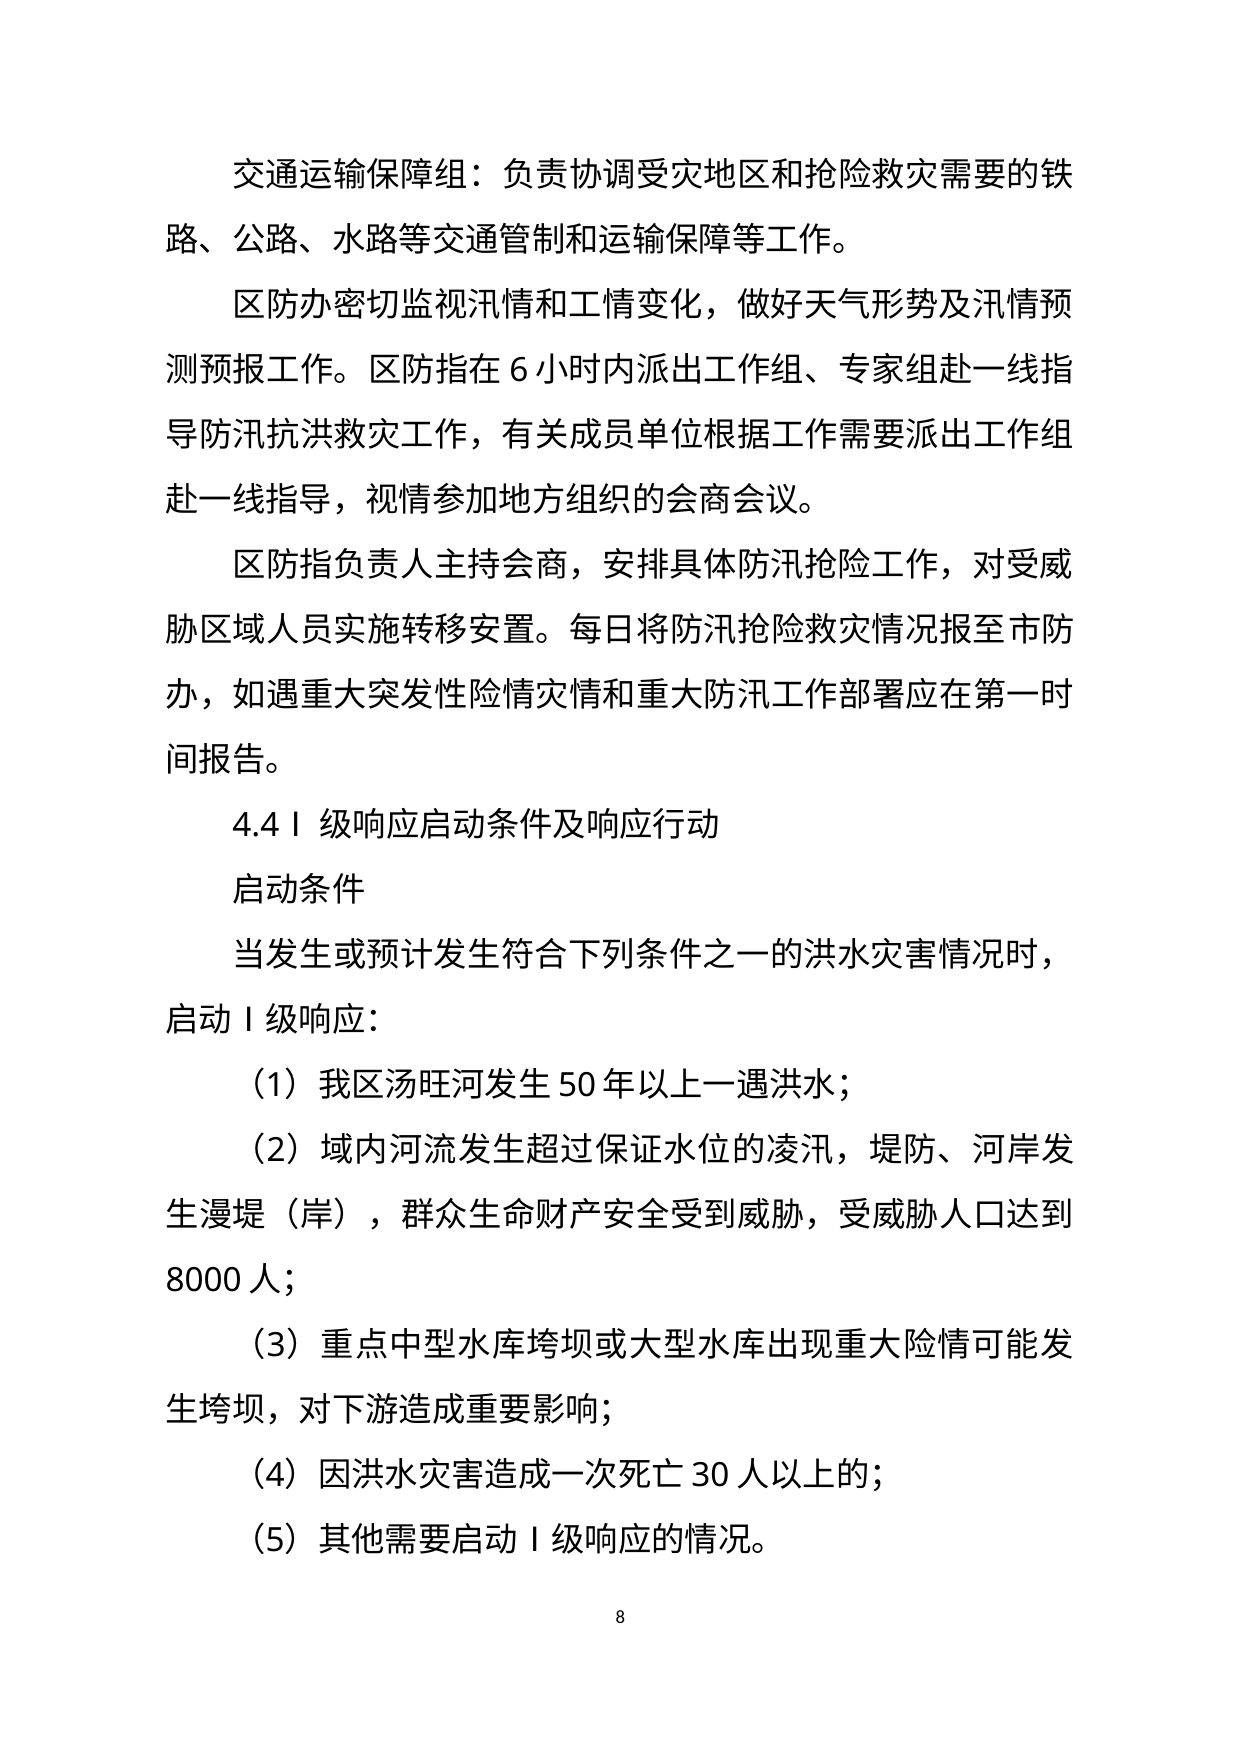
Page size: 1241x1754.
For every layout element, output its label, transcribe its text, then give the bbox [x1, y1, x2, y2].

text （2）域内河流发生超过保证水位的凌汛，堤防、河岸发生漫堤（岸），群众生命财产安全受到威胁，受威胁人口达到8000人； [165, 1114, 1075, 1309]
text 区防办密切监视汛情和工情变化，做好天气形势及汛情预测预报工作。区防指在6小时内派出工作组、专家组赴一线指导防汛抗洪救灾工作，有关成员单位根据工作需要派出工作组赴一线指导，视情参加地方组织的会商会议。 [165, 269, 1075, 529]
text （4）因洪水灾害造成一次死亡30人以上的； [165, 1439, 1075, 1504]
text （5）其他需要启动Ⅰ级响应的情况。 [165, 1504, 1075, 1569]
text （1）我区汤旺河发生50年以上一遇洪水； [165, 1049, 1075, 1114]
text （3）重点中型水库垮坝或大型水库出现重大险情可能发生垮坝，对下游造成重要影响； [165, 1309, 1075, 1439]
text 启动条件 [165, 854, 1075, 919]
text 4.4Ⅰ级响应启动条件及响应行动 [165, 789, 1075, 854]
text 当发生或预计发生符合下列条件之一的洪水灾害情况时，启动Ⅰ级响应： [165, 919, 1075, 1049]
text 区防指负责人主持会商，安排具体防汛抢险工作，对受威胁区域人员实施转移安置。每日将防汛抢险救灾情况报至市防办，如遇重大突发性险情灾情和重大防汛工作部署应在第一时间报告。 [165, 529, 1075, 789]
text 交通运输保障组：负责协调受灾地区和抢险救灾需要的铁路、公路、水路等交通管制和运输保障等工作。 [165, 139, 1075, 269]
